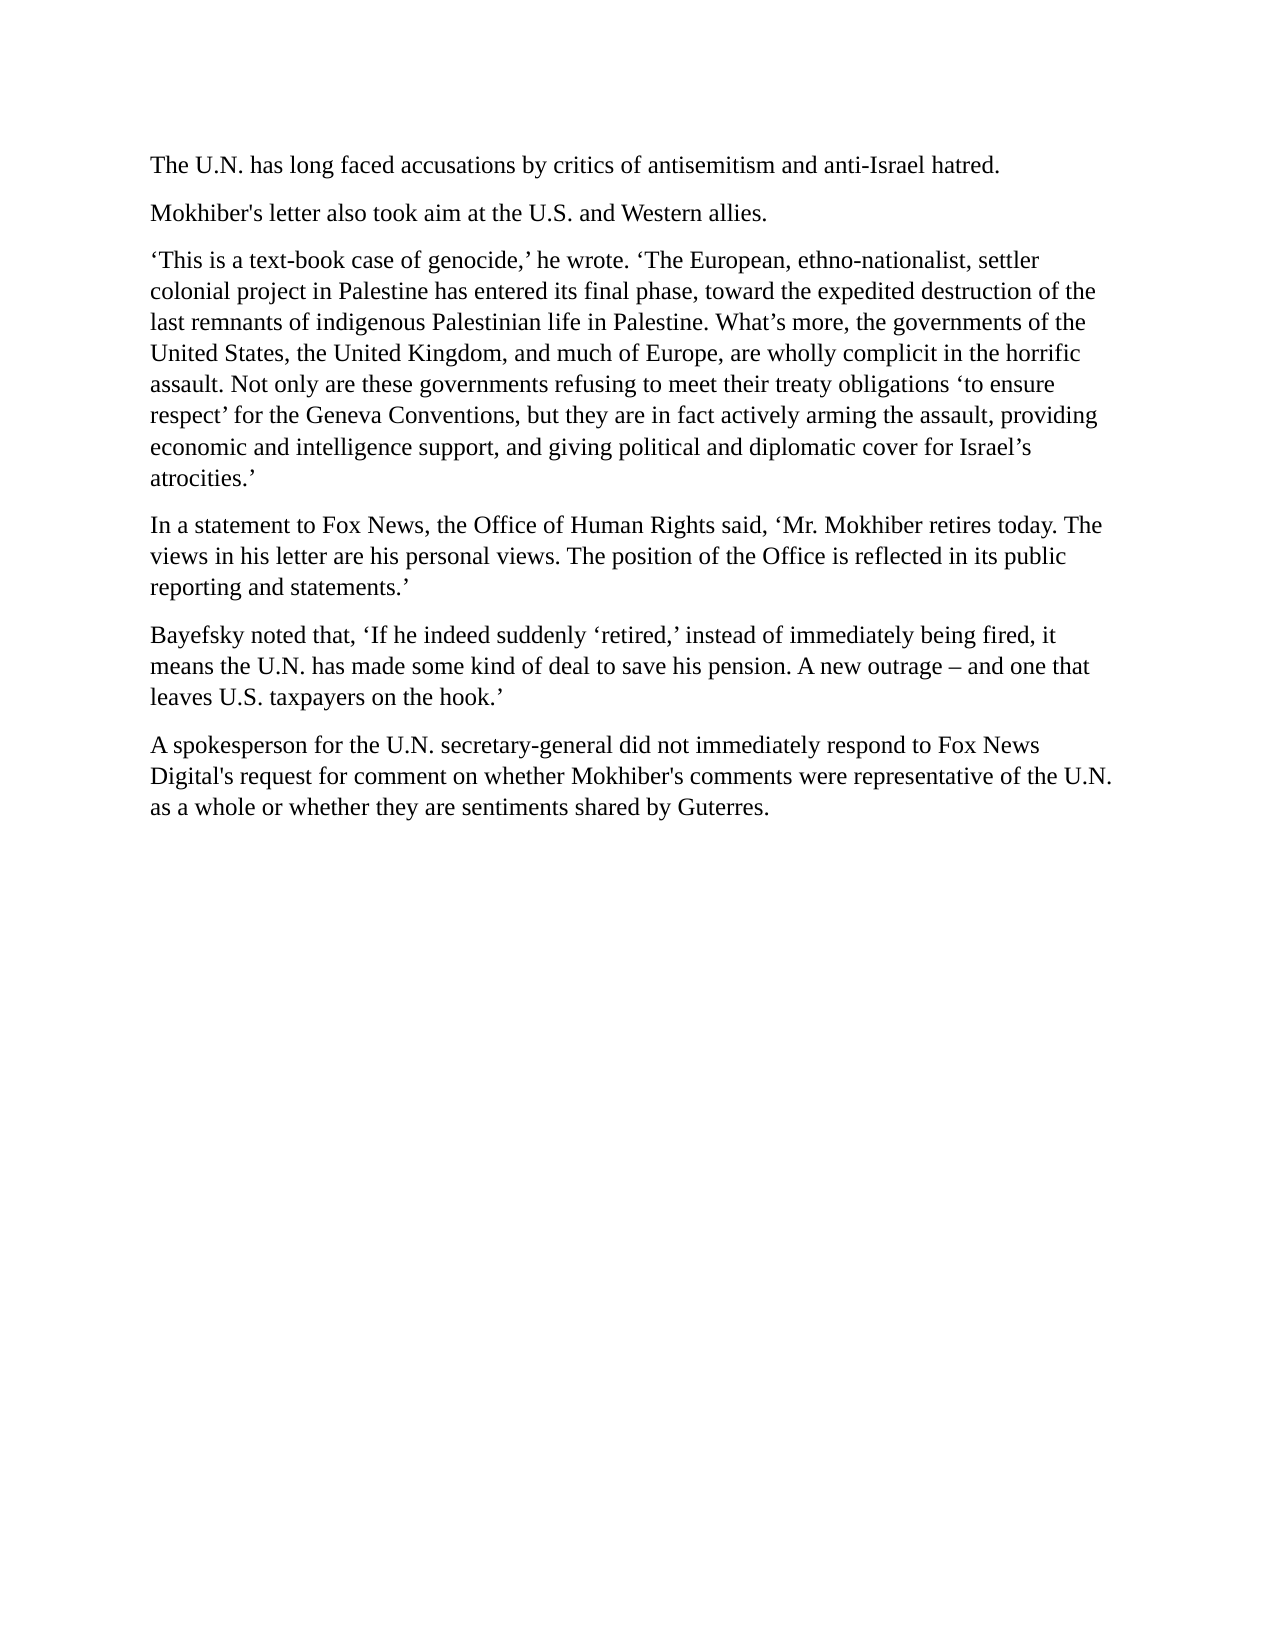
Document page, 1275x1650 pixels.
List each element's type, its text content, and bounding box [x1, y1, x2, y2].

text In a statement to Fox News, the Office of Human Rights said, ‘Mr. Mokhiber retires today. The views in his letter are his personal views. The position of the Office is reflected in its public reporting and statements.’ [150, 510, 1125, 601]
text Bayefsky noted that, ‘If he indeed suddenly ‘retired,’ instead of immediately being fired, it means the U.N. has made some kind of deal to save his pension. A new outrage – and one that leaves U.S. taxpayers on the hook.’ [150, 620, 1125, 711]
text The U.N. has long faced accusations by critics of antisemitism and anti-Israel hatred. [150, 150, 1125, 179]
text Mokhiber's letter also took aim at the U.S. and Western allies. [150, 198, 1125, 226]
text ‘This is a text-book case of genocide,’ he wrote. ‘The European, ethno-nationalist, settler colonial project in Palestine has entered its final phase, toward the expedited destruction of the last remnants of indigenous Palestinian life in Palestine. What’s more, the governments of the United States, the United Kingdom, and much of Europe, are wholly complicit in the horrific assault. Not only are these governments refusing to meet their treaty obligations ‘to ensure respect’ for the Geneva Conventions, but they are in fact actively arming the assault, providing economic and intelligence support, and giving political and diplomatic cover for Israel’s atrocities.’ [150, 245, 1125, 491]
text A spokesperson for the U.N. secretary-general did not immediately respond to Fox News Digital's request for comment on whether Mokhiber's comments were representative of the U.N. as a whole or whether they are sentiments shared by Guterres. [150, 730, 1125, 821]
